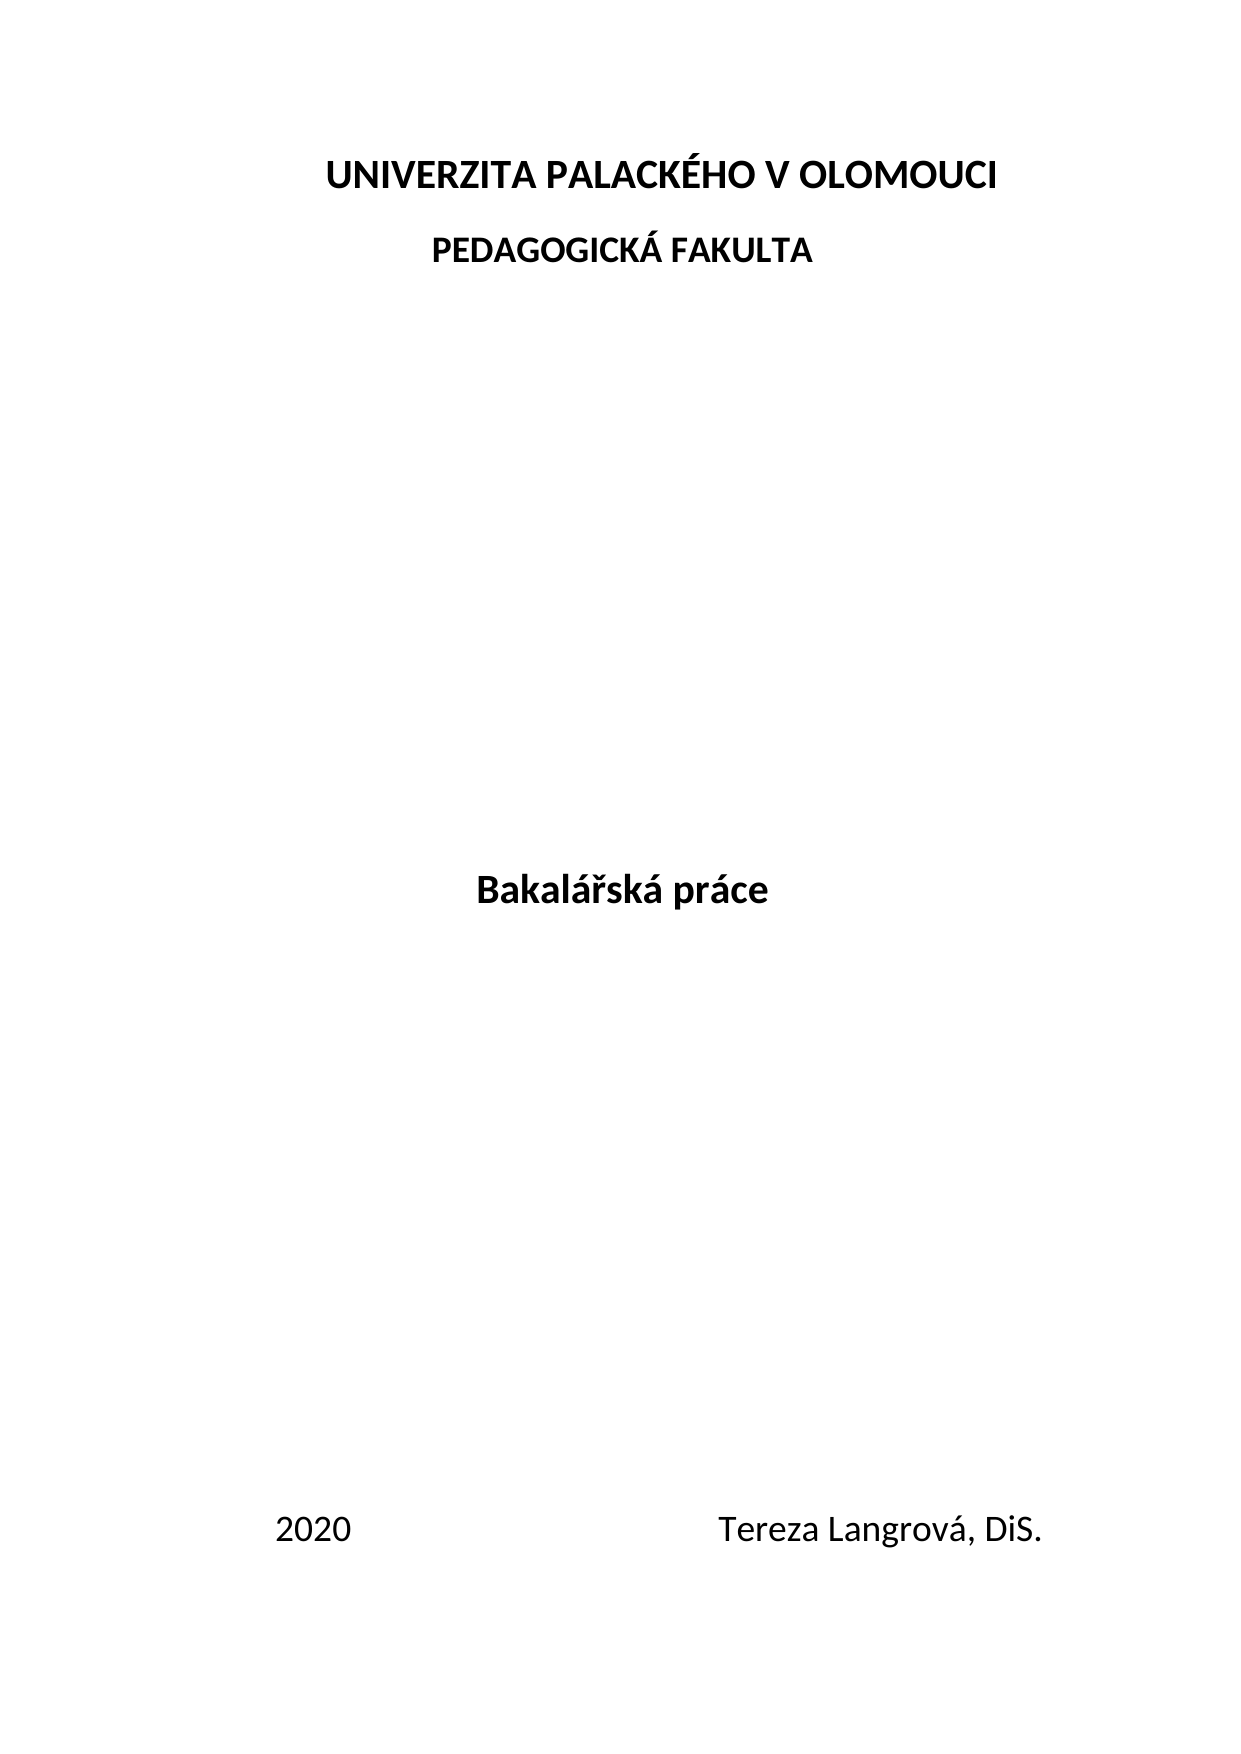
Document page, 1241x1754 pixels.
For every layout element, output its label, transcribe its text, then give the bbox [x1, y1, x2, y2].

text PEDAGOGICKÁ FAKULTA [177, 226, 1067, 272]
text 2020 Tereza Langrová, DiS. [177, 1505, 1067, 1551]
text UNIVERZITA PALACKÉHO V OLOMOUCI [201, 148, 1122, 198]
text Bakalářská práce [177, 863, 1067, 914]
